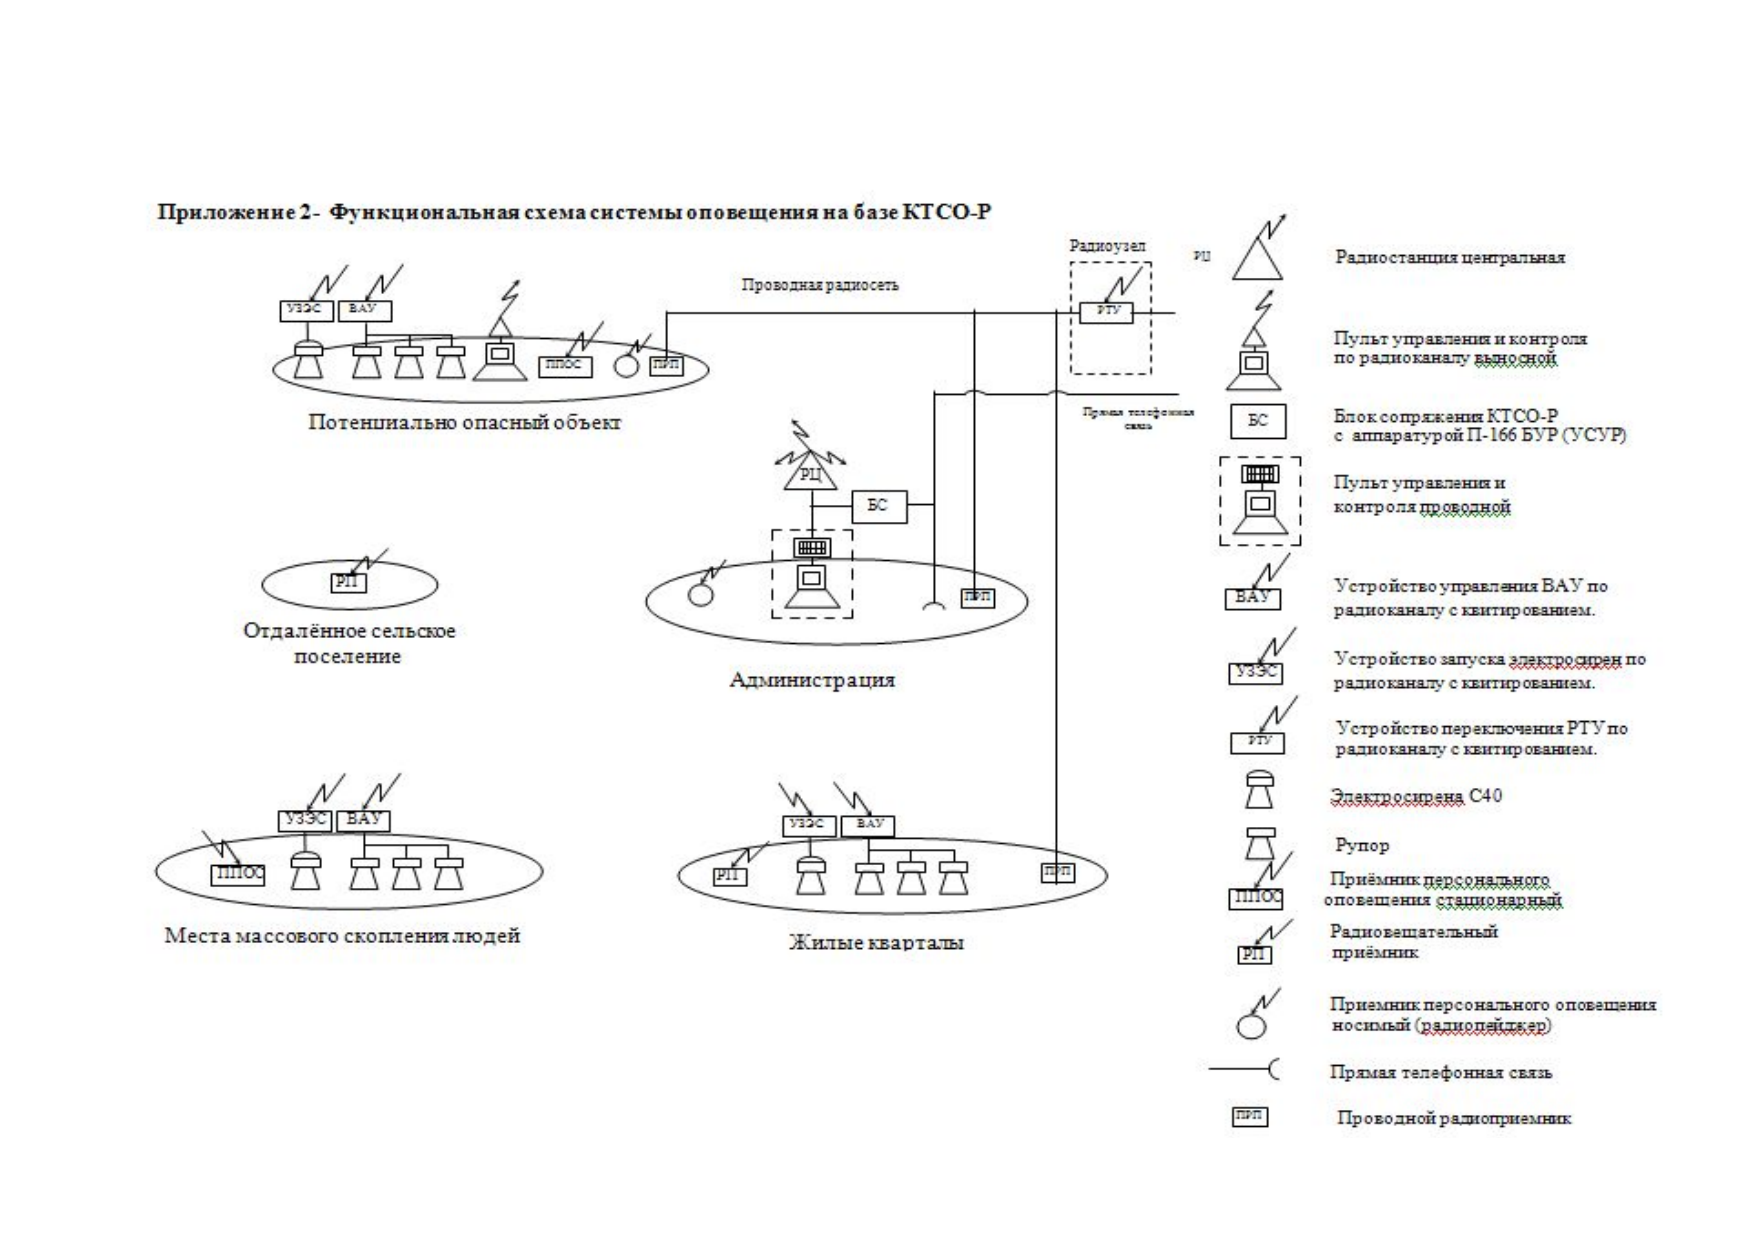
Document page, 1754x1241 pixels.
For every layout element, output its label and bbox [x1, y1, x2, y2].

picture [118, 177, 1666, 1138]
